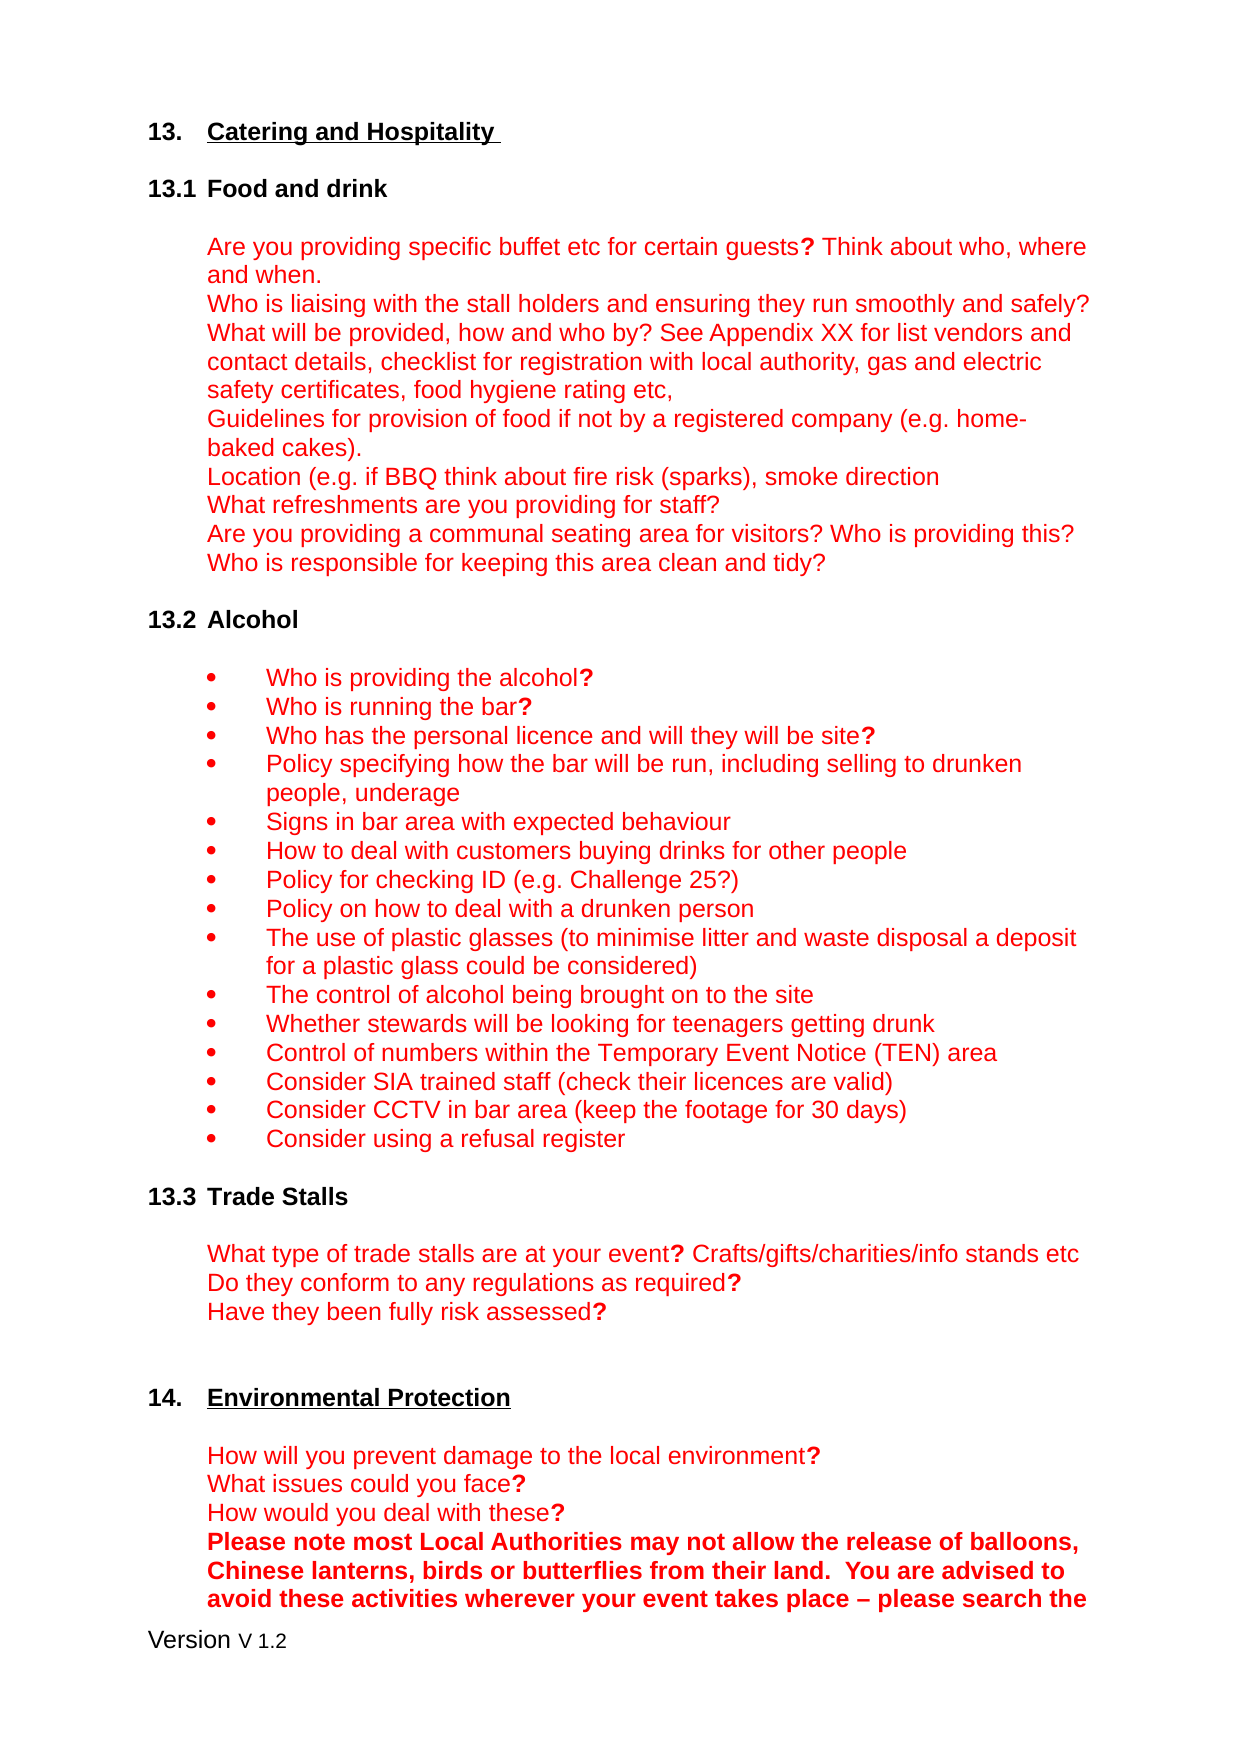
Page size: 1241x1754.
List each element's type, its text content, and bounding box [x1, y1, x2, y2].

subtitle Catering and Hospitality [148, 117, 1092, 145]
text What type of trade stalls are at your event? Crafts/gifts/charities/info stands etc [207, 1239, 1092, 1268]
text Location (e.g. if BBQ think about fire risk (sparks), smoke direction [207, 462, 1092, 490]
text What refreshments are you providing for staff? [207, 490, 1092, 519]
list Who has the personal licence and will they will be site? [207, 721, 1092, 749]
list Who is providing the alcohol? [207, 663, 1092, 692]
text 13.2 Alcohol [148, 605, 1092, 634]
text How would you deal with these? [207, 1498, 1092, 1527]
list Do they conform to any regulations as required? [207, 1268, 1092, 1297]
subtitle 13.1 Food and drink [148, 174, 1092, 203]
list Environmental Protection [148, 1383, 1092, 1412]
list How to deal with customers buying drinks for other people [207, 836, 1092, 865]
list Who is running the bar? [207, 692, 1092, 721]
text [207, 1527, 1092, 1613]
list Policy for checking ID (e.g. Challenge 25?) [207, 865, 1092, 894]
text Who is liaising with the stall holders and ensuring they run smoothly and safely? [207, 289, 1092, 318]
list The control of alcohol being brought on to the site [207, 980, 1092, 1009]
text How will you prevent damage to the local environment? [207, 1441, 1092, 1469]
list Consider CCTV in bar area (keep the footage for 30 days) [207, 1096, 1092, 1124]
list Have they been fully risk assessed? [207, 1297, 1092, 1326]
list The use of plastic glasses (to minimise litter and waste disposal a deposit for a plastic glass could be considered) [207, 922, 1092, 980]
text Are you providing specific buffet etc for certain guests? Think about who, where and when. [207, 232, 1092, 289]
list Consider SIA trained staff (check their licences are valid) [207, 1067, 1092, 1096]
list Control of numbers within the Temporary Event Notice (TEN) area [207, 1038, 1092, 1067]
text What issues could you face? [207, 1469, 1092, 1498]
list Consider using a refusal register [207, 1124, 1092, 1153]
text What will be provided, how and who by? See Appendix XX for list vendors and contact details, checklist for registration with local authority, gas and electric safety certificates, food hygiene rating etc, [207, 318, 1092, 404]
text Are you providing a communal seating area for visitors? Who is providing this? Who is responsible for keeping this area clean and tidy? [207, 519, 1092, 577]
list Policy on how to deal with a drunken person [207, 894, 1092, 922]
list Whether stewards will be looking for teenagers getting drunk [207, 1009, 1092, 1038]
list Policy specifying how the bar will be run, including selling to drunken people, underage [207, 749, 1092, 807]
text Guidelines for provision of food if not by a registered company (e.g. home-baked cakes). [207, 404, 1092, 462]
list Trade Stalls [148, 1182, 1092, 1211]
list Signs in bar area with expected behaviour [207, 807, 1092, 836]
